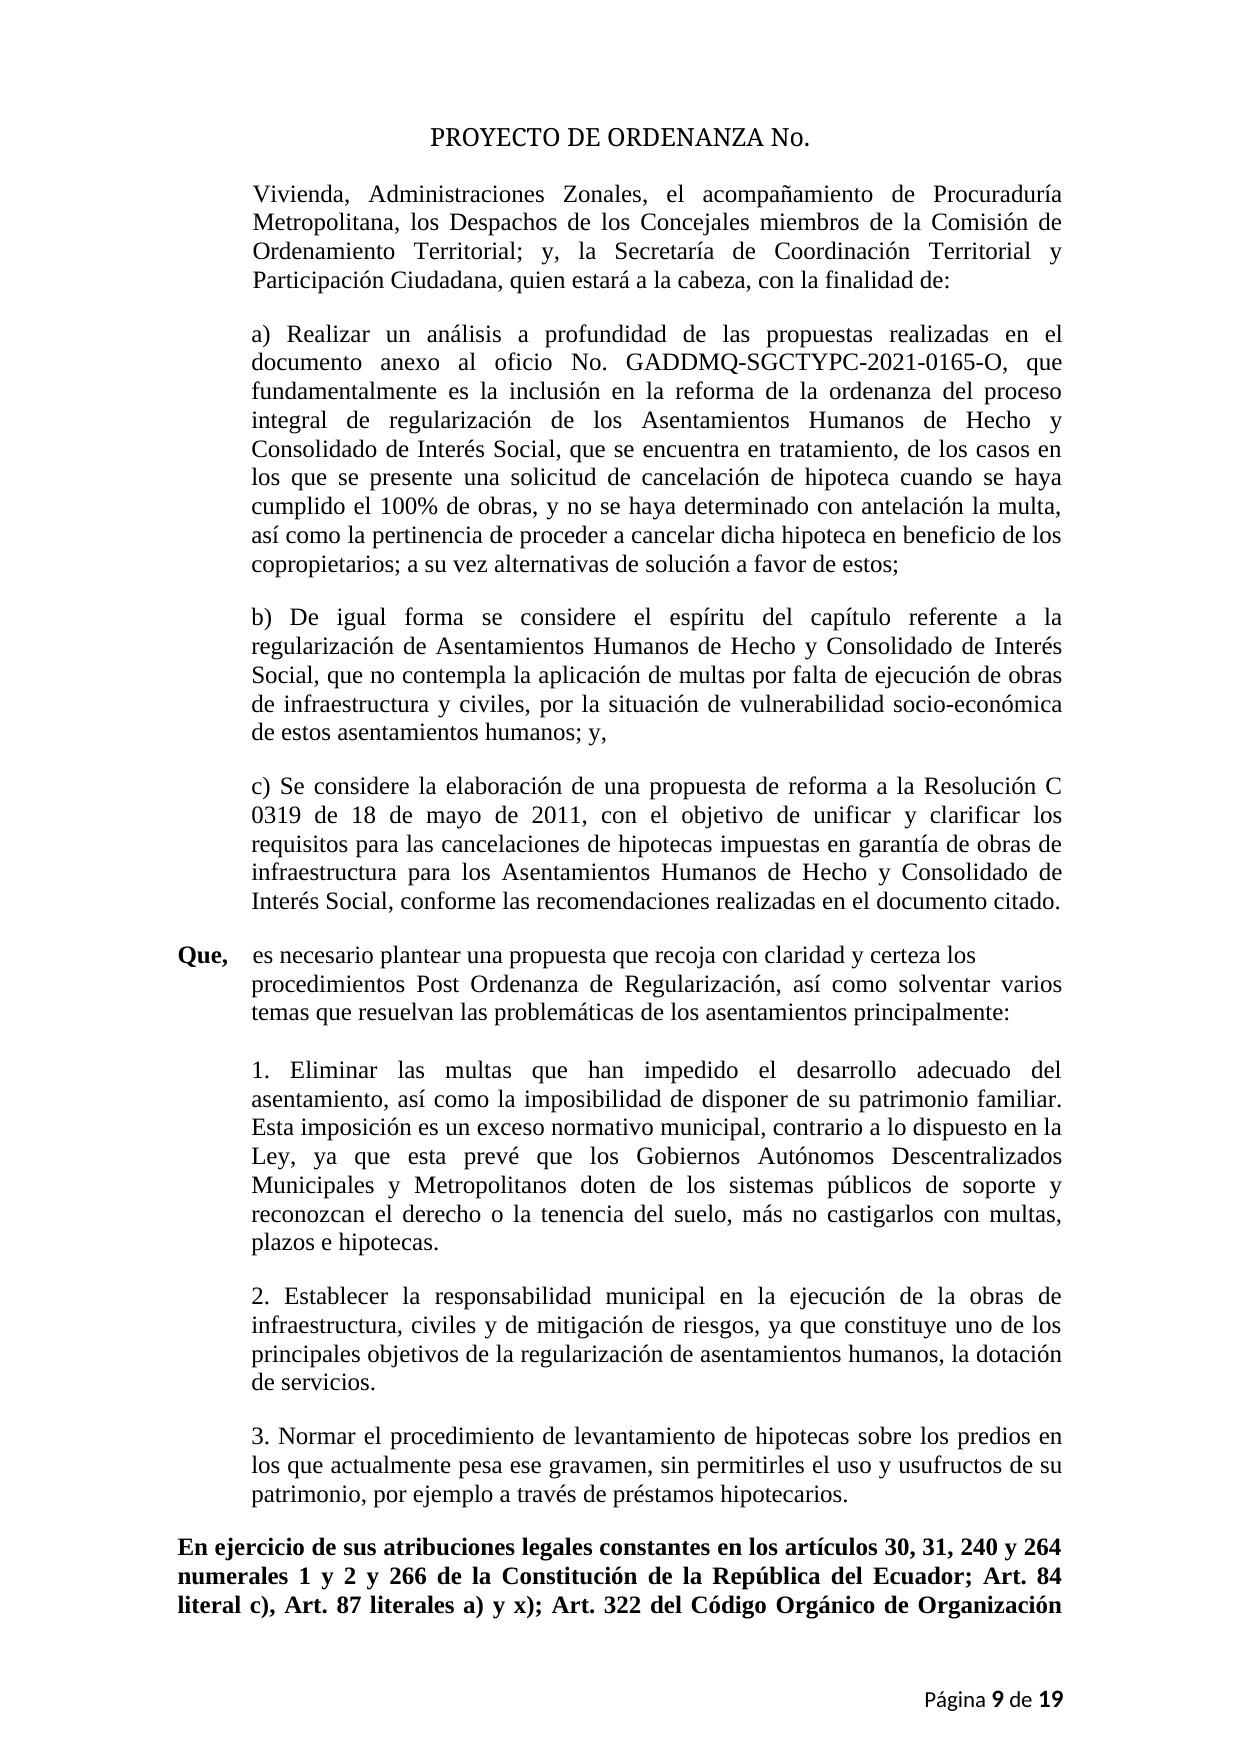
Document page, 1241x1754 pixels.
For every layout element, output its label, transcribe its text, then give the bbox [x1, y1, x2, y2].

text procedimientos Post Ordenanza de Regularización, así como solventar varios temas que resuelvan las problemáticas de los asentamientos principalmente: [251, 969, 1063, 1026]
text c) Se considere la elaboración de una propuesta de reforma a la Resolución C 0319 de 18 de mayo de 2011, con el objetivo de unificar y clarificar los requisitos para las cancelaciones de hipotecas impuestas en garantía de obras de infraestructura para los Asentamientos Humanos de Hecho y Consolidado de Interés Social, conforme las recomendaciones realizadas en el documento citado. [251, 771, 1063, 915]
text 1. Eliminar las multas que han impedido el desarrollo adecuado del asentamiento, así como la imposibilidad de disponer de su patrimonio familiar. Esta imposición es un exceso normativo municipal, contrario a lo dispuesto en la Ley, ya que esta prevé que los Gobiernos Autónomos Descentralizados Municipales y Metropolitanos doten de los sistemas públicos de soporte y reconozcan el derecho o la tenencia del suelo, más no castigarlos con multas, plazos e hipotecas. [251, 1055, 1063, 1256]
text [177, 179, 1063, 294]
text Que, es necesario plantear una propuesta que recoja con claridad y certeza los [177, 940, 1063, 969]
text 3. Normar el procedimiento de levantamiento de hipotecas sobre los predios en los que actualmente pesa ese gravamen, sin permitirles el uso y usufructos de su patrimonio, por ejemplo a través de préstamos hipotecarios. [251, 1421, 1063, 1507]
text a) Realizar un análisis a profundidad de las propuestas realizadas en el documento anexo al oficio No. GADDMQ-SGCTYPC-2021-0165-O, que fundamentalmente es la inclusión en la reforma de la ordenanza del proceso integral de regularización de los Asentamientos Humanos de Hecho y Consolidado de Interés Social, que se encuentra en tratamiento, de los casos en los que se presente una solicitud de cancelación de hipoteca cuando se haya cumplido el 100% de obras, y no se haya determinado con antelación la multa, así como la pertinencia de proceder a cancelar dicha hipoteca en beneficio de los copropietarios; a su vez alternativas de solución a favor de estos; [251, 319, 1063, 577]
text b) De igual forma se considere el espíritu del capítulo referente a la regularización de Asentamientos Humanos de Hecho y Consolidado de Interés Social, que no contempla la aplicación de multas por falta de ejecución de obras de infraestructura y civiles, por la situación de vulnerabilidad socio-económica de estos asentamientos humanos; y, [251, 602, 1063, 746]
text 2. Establecer la responsabilidad municipal en la ejecución de la obras de infraestructura, civiles y de mitigación de riesgos, ya que constituye uno de los principales objetivos de la regularización de asentamientos humanos, la dotación de servicios. [251, 1281, 1063, 1396]
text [177, 1532, 1063, 1619]
